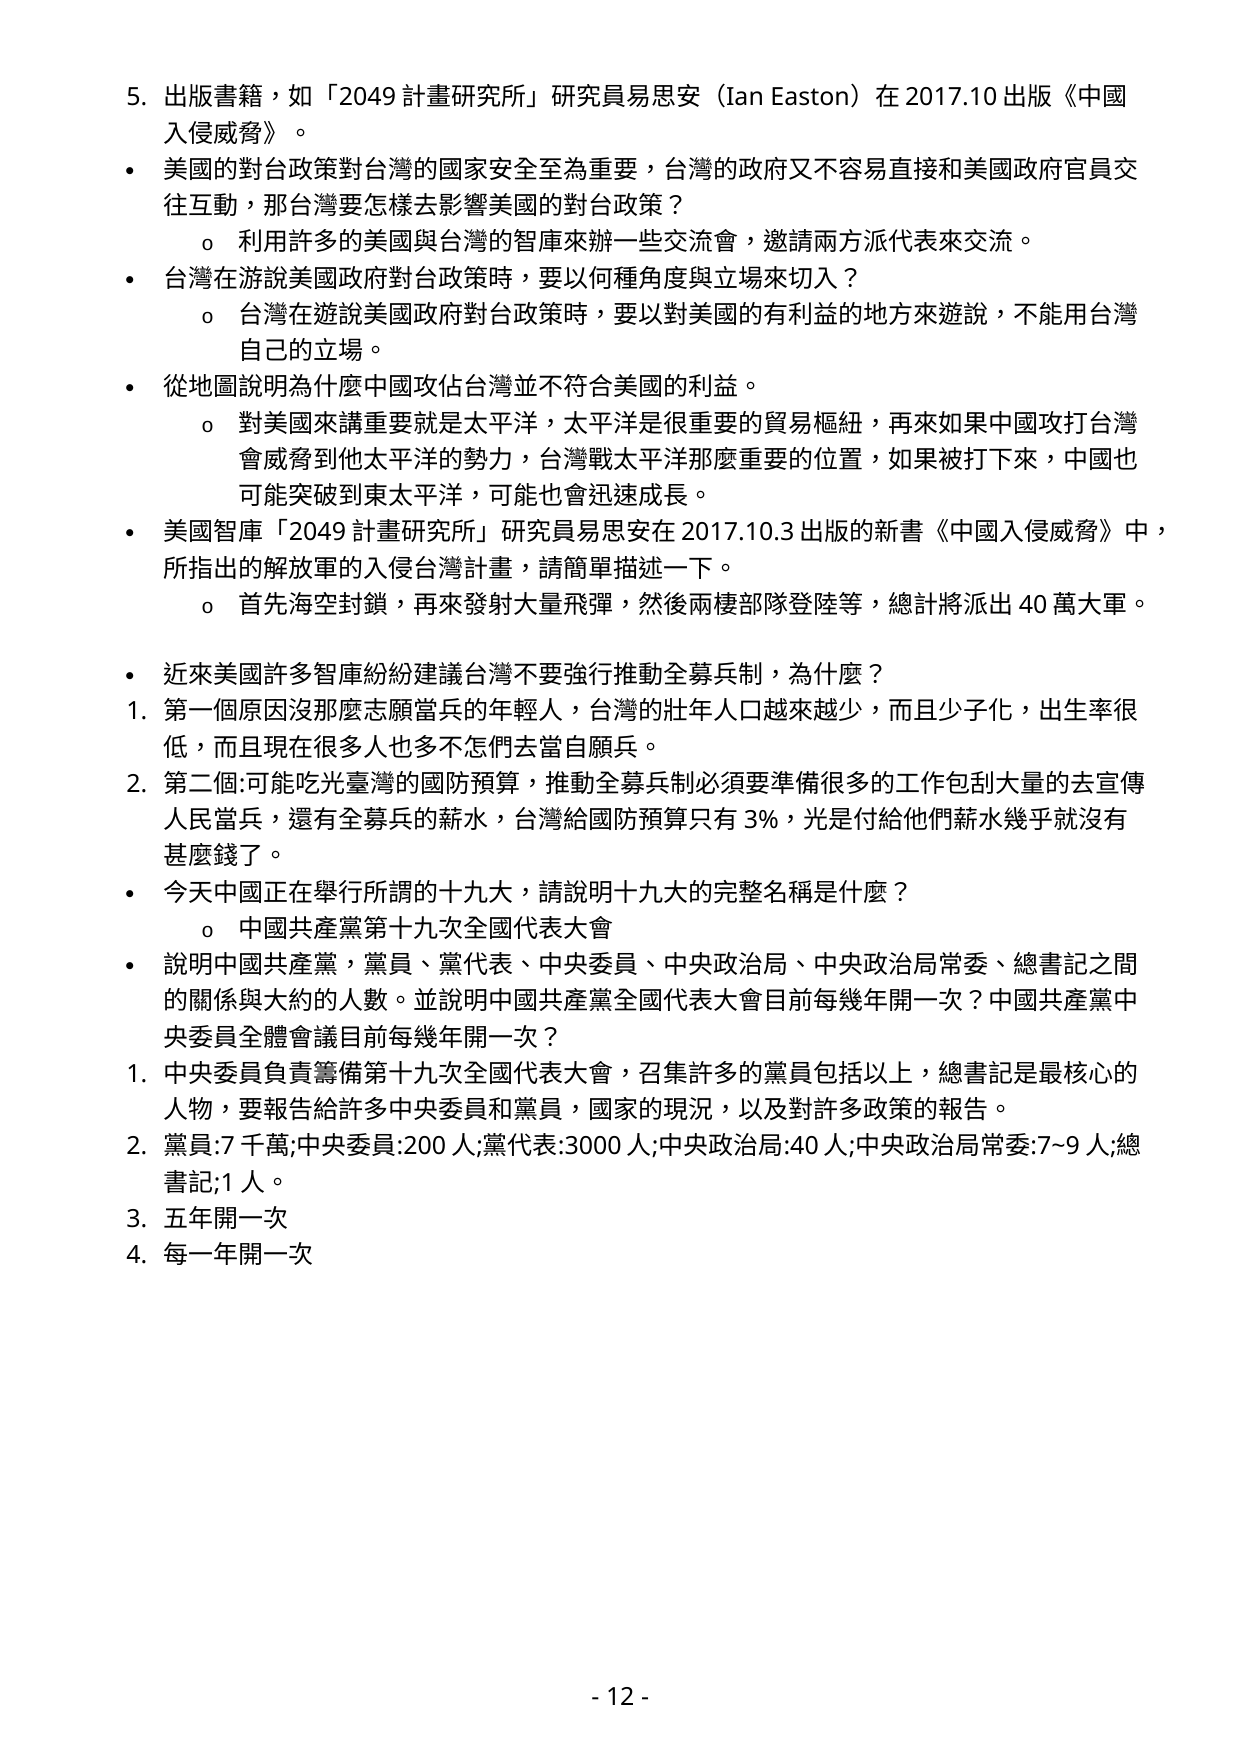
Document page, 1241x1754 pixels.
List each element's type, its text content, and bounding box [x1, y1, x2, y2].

list 台灣在游說美國政府對台政策時，要以何種角度與立場來切入？ [126, 258, 1152, 294]
list 首先海空封鎖，再來發射大量飛彈，然後兩棲部隊登陸等，總計將派出40萬大軍。 [201, 584, 1152, 654]
list 黨員:7千萬;中央委員:200人;黨代表:3000人;中央政治局:40人;中央政治局常委:7~9人;總書記;1人。 [126, 1126, 1152, 1198]
list 美國的對台政策對台灣的國家安全至為重要，台灣的政府又不容易直接和美國政府官員交往互動，那台灣要怎樣去影響美國的對台政策？ [126, 149, 1152, 222]
list 利用許多的美國與台灣的智庫來辦一些交流會，邀請兩方派代表來交流。 [201, 222, 1152, 258]
list 第一個原因沒那麼志願當兵的年輕人，台灣的壯年人口越來越少，而且少子化，出生率很低，而且現在很多人也多不怎們去當自願兵。 [126, 691, 1152, 763]
list 台灣在遊說美國政府對台政策時，要以對美國的有利益的地方來遊說，不能用台灣自己的立場。 [201, 294, 1152, 367]
list 說明中國共產黨，黨員、黨代表、中央委員、中央政治局、中央政治局常委、總書記之間的關係與大約的人數。並說明中國共產黨全國代表大會目前每幾年開一次？中國共產黨中央委員全體會議目前每幾年開一次？ [126, 944, 1152, 1053]
list 從地圖說明為什麼中國攻佔台灣並不符合美國的利益。 [126, 367, 1152, 403]
list 中國共產黨第十九次全國代表大會 [201, 908, 1152, 944]
list 出版書籍，如「2049計畫研究所」研究員易思安（Ian Easton）在2017.10出版《中國入侵威脅》。 [126, 77, 1152, 149]
list 第二個:可能吃光臺灣的國防預算，推動全募兵制必須要準備很多的工作包刮大量的去宣傳人民當兵，還有全募兵的薪水，台灣給國防預算只有3%，光是付給他們薪水幾乎就沒有甚麼錢了。 [126, 763, 1152, 872]
list 美國智庫「2049計畫研究所」研究員易思安在2017.10.3出版的新書《中國入侵威脅》中，所指出的解放軍的入侵台灣計畫，請簡單描述一下。 [126, 512, 1152, 584]
list 對美國來講重要就是太平洋，太平洋是很重要的貿易樞紐，再來如果中國攻打台灣會威脅到他太平洋的勢力，台灣戰太平洋那麼重要的位置，如果被打下來，中國也可能突破到東太平洋，可能也會迅速成長。 [201, 403, 1152, 512]
list 每一年開一次 [126, 1234, 1152, 1271]
list 五年開一次 [126, 1198, 1152, 1234]
list 近來美國許多智庫紛紛建議台灣不要強行推動全募兵制，為什麼？ [126, 654, 1152, 691]
list 今天中國正在舉行所謂的十九大，請說明十九大的完整名稱是什麼？ [126, 872, 1152, 908]
list 中央委員負責籌備第十九次全國代表大會，召集許多的黨員包括以上，總書記是最核心的人物，要報告給許多中央委員和黨員，國家的現況，以及對許多政策的報告。 [126, 1053, 1152, 1126]
